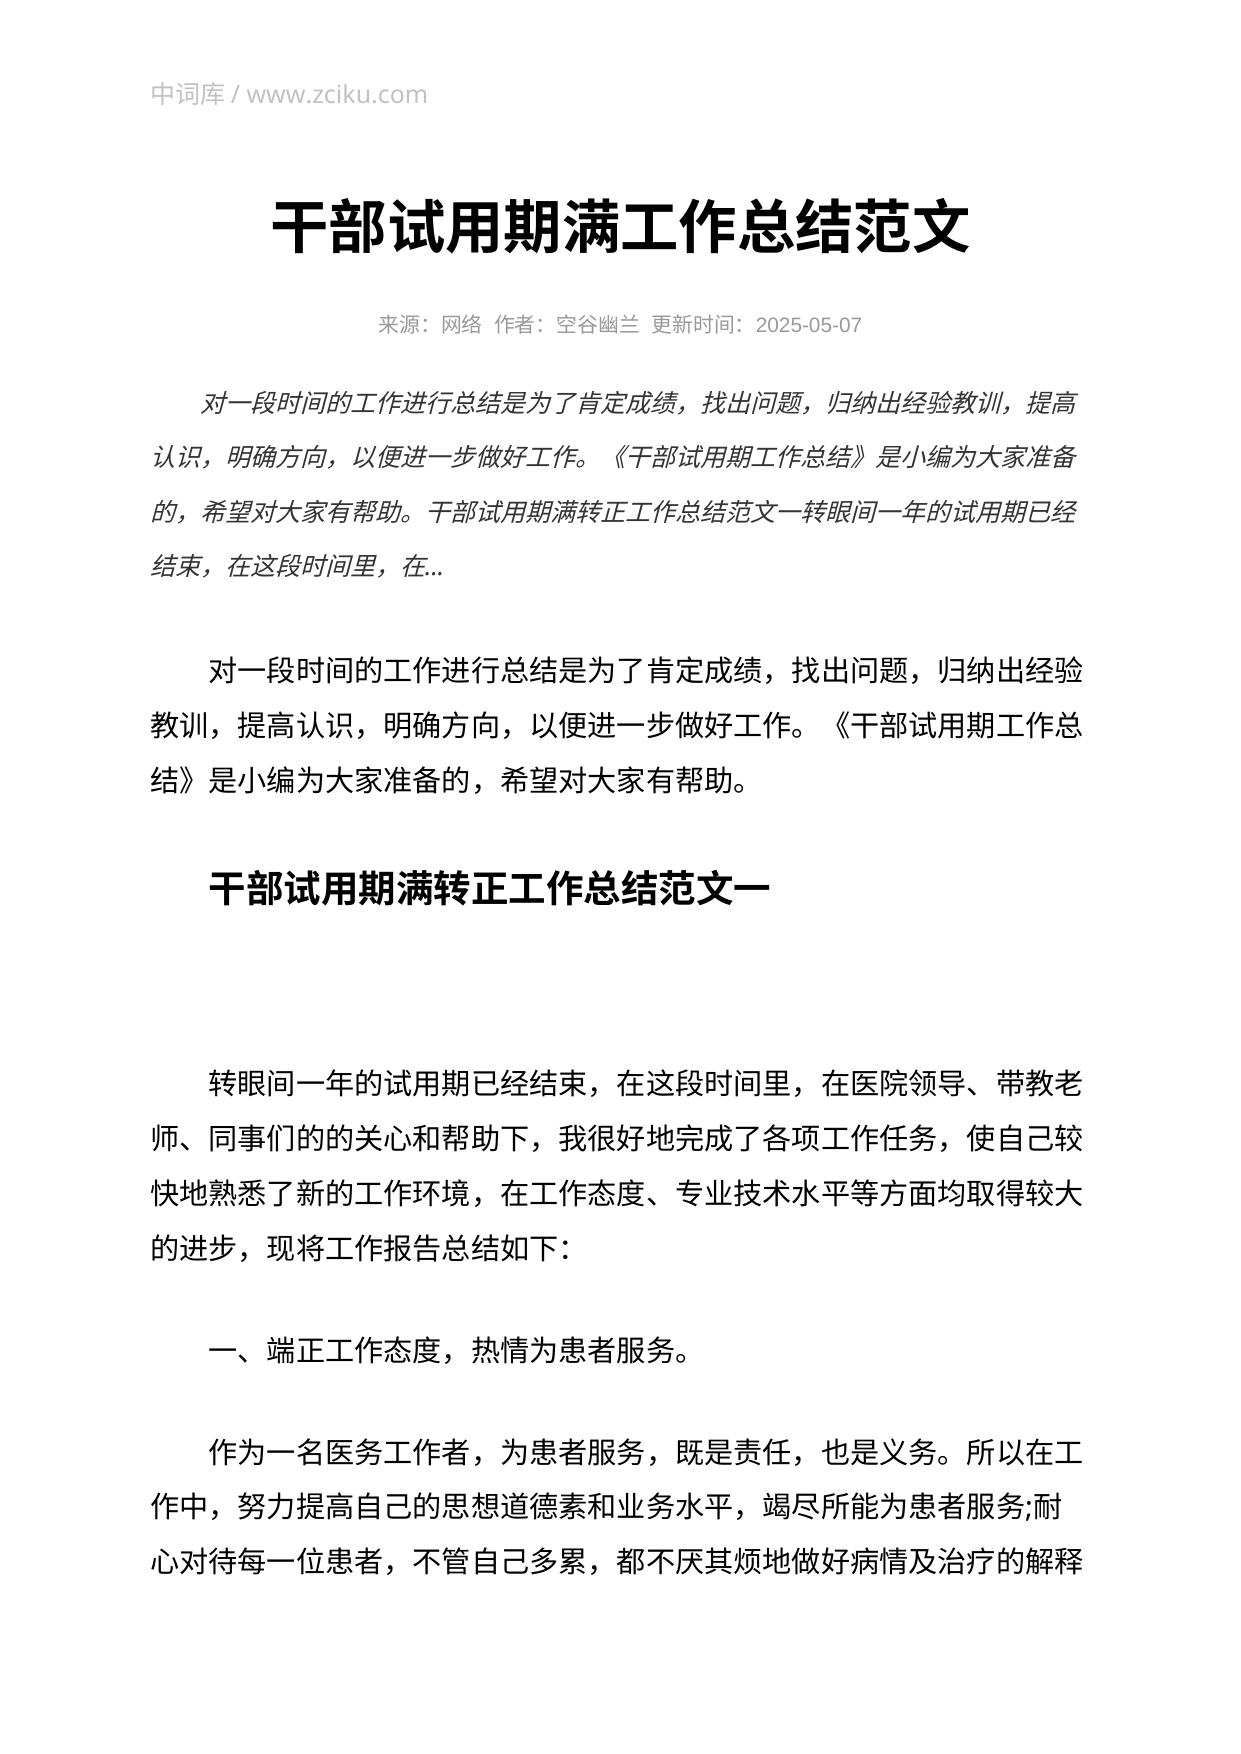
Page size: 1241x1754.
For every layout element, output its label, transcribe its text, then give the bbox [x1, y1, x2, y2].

text 对一段时间的工作进行总结是为了肯定成绩，找出问题，归纳出经验教训，提高认识，明确方向，以便进一步做好工作。《干部试用期工作总结》是小编为大家准备的，希望对大家有帮助。干部试用期满转正工作总结范文一转眼间一年的试用期已经结束，在这段时间里，在... [150, 383, 1090, 583]
text 一、端正工作态度，热情为患者服务。 [150, 1327, 1090, 1370]
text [150, 1429, 1090, 1581]
text 来源：网络 作者：空谷幽兰 更新时间：2025-05-07 [150, 313, 1090, 337]
subtitle 干部试用期满工作总结范文 [150, 181, 1090, 266]
text 转眼间一年的试用期已经结束，在这段时间里，在医院领导、带教老师、同事们的的关心和帮助下，我很好地完成了各项工作任务，使自己较快地熟悉了新的工作环境，在工作态度、专业技术水平等方面均取得较大的进步，现将工作报告总结如下： [150, 1061, 1090, 1268]
text 干部试用期满转正工作总结范文一 [150, 859, 1090, 914]
text 对一段时间的工作进行总结是为了肯定成绩，找出问题，归纳出经验教训，提高认识，明确方向，以便进一步做好工作。《干部试用期工作总结》是小编为大家准备的，希望对大家有帮助。 [150, 648, 1090, 800]
